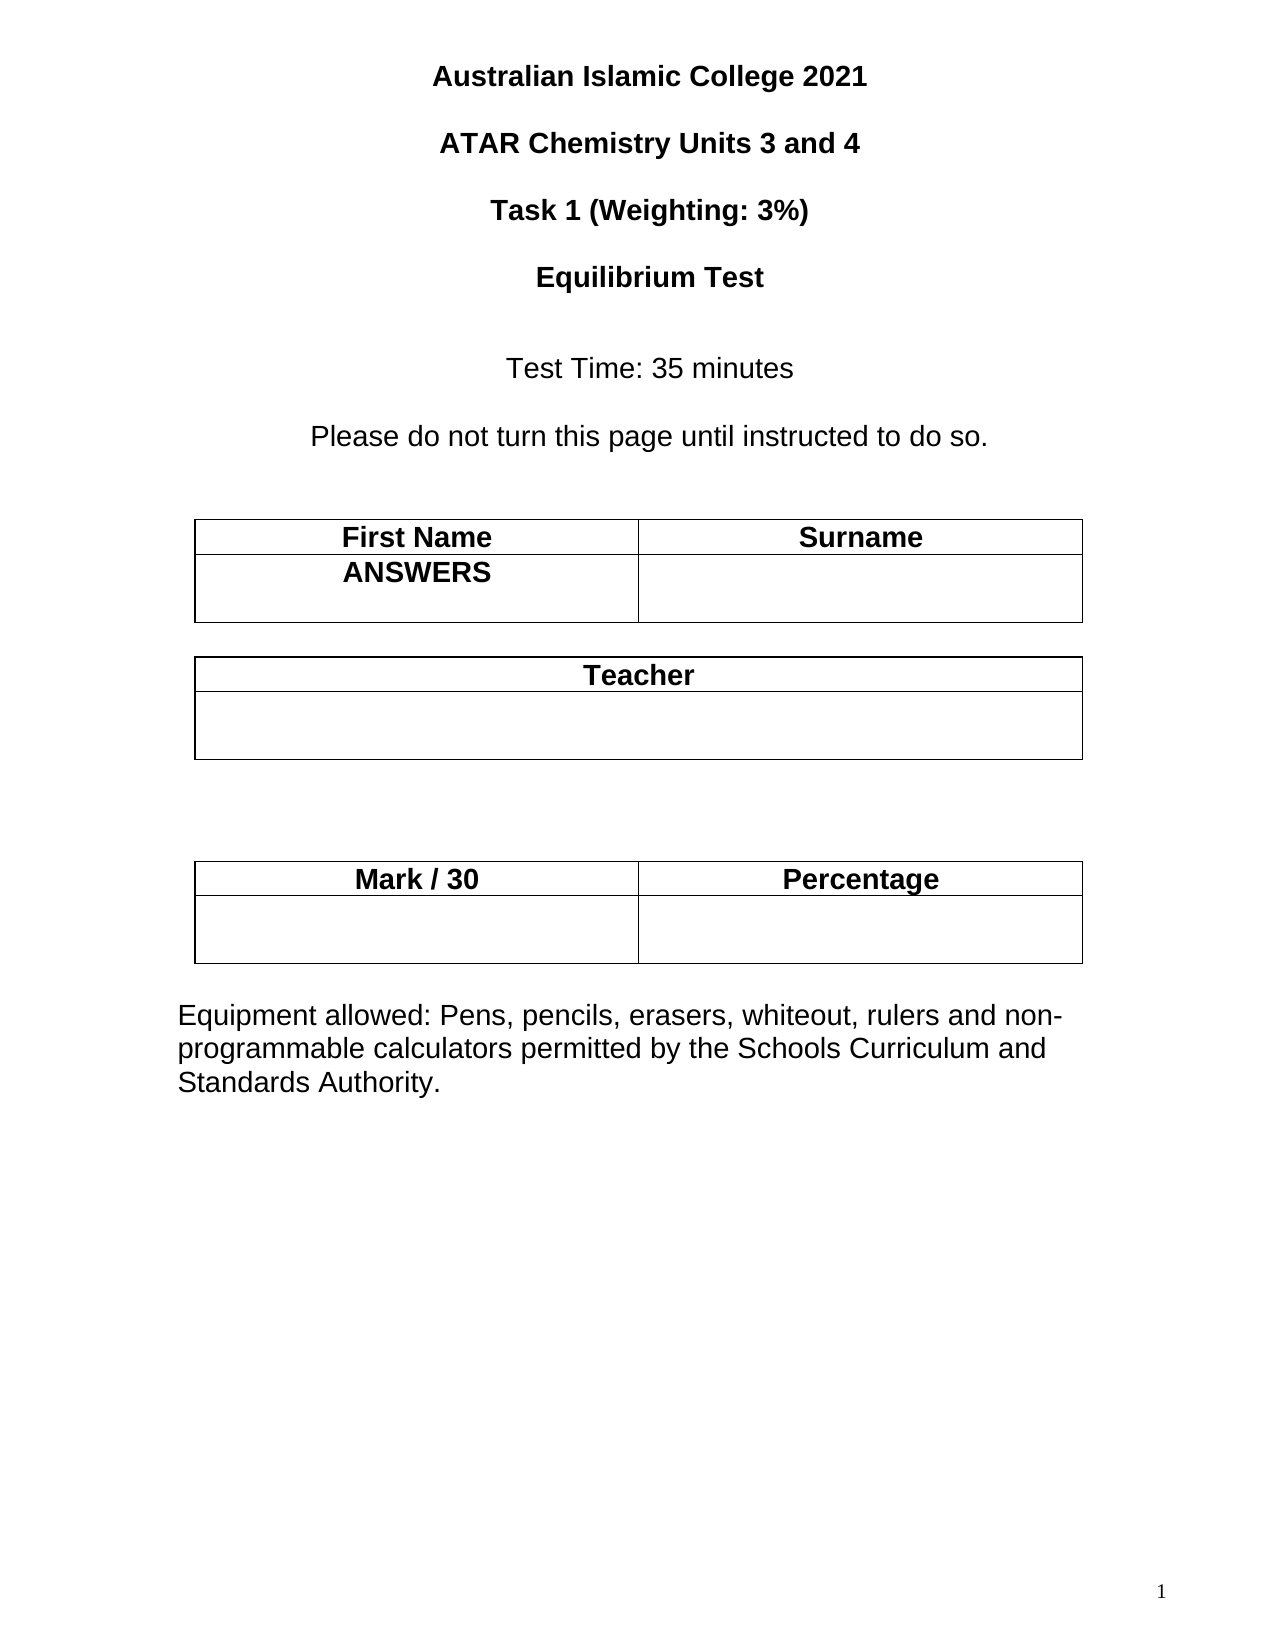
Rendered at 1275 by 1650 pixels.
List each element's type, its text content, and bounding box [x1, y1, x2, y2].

text ATAR Chemistry Units 3 and 4 [133, 126, 1167, 160]
table_cell [639, 555, 1082, 622]
text Test Time: 35 minutes [133, 352, 1167, 385]
table_header First Name [196, 520, 638, 554]
text Task 1 (Weighting: 3%) [133, 193, 1167, 227]
table_cell [639, 896, 1082, 963]
text Please do not turn this page until instructed to do so. [133, 419, 1167, 452]
table_header Teacher [196, 658, 1082, 691]
table_header Percentage [639, 862, 1082, 895]
text Equipment allowed: Pens, pencils, erasers, whiteout, rulers and non-programmable calculators permitted by the Schools Curriculum and Standards Authority. [177, 998, 1167, 1098]
text Australian Islamic College 2021 [133, 59, 1167, 93]
table_header Surname [639, 520, 1082, 554]
table_cell [196, 896, 638, 963]
table_cell [196, 692, 1082, 759]
table_cell ANSWERS [196, 555, 638, 622]
table_header Mark / 30 [196, 862, 638, 895]
text Equilibrium Test [133, 260, 1167, 294]
